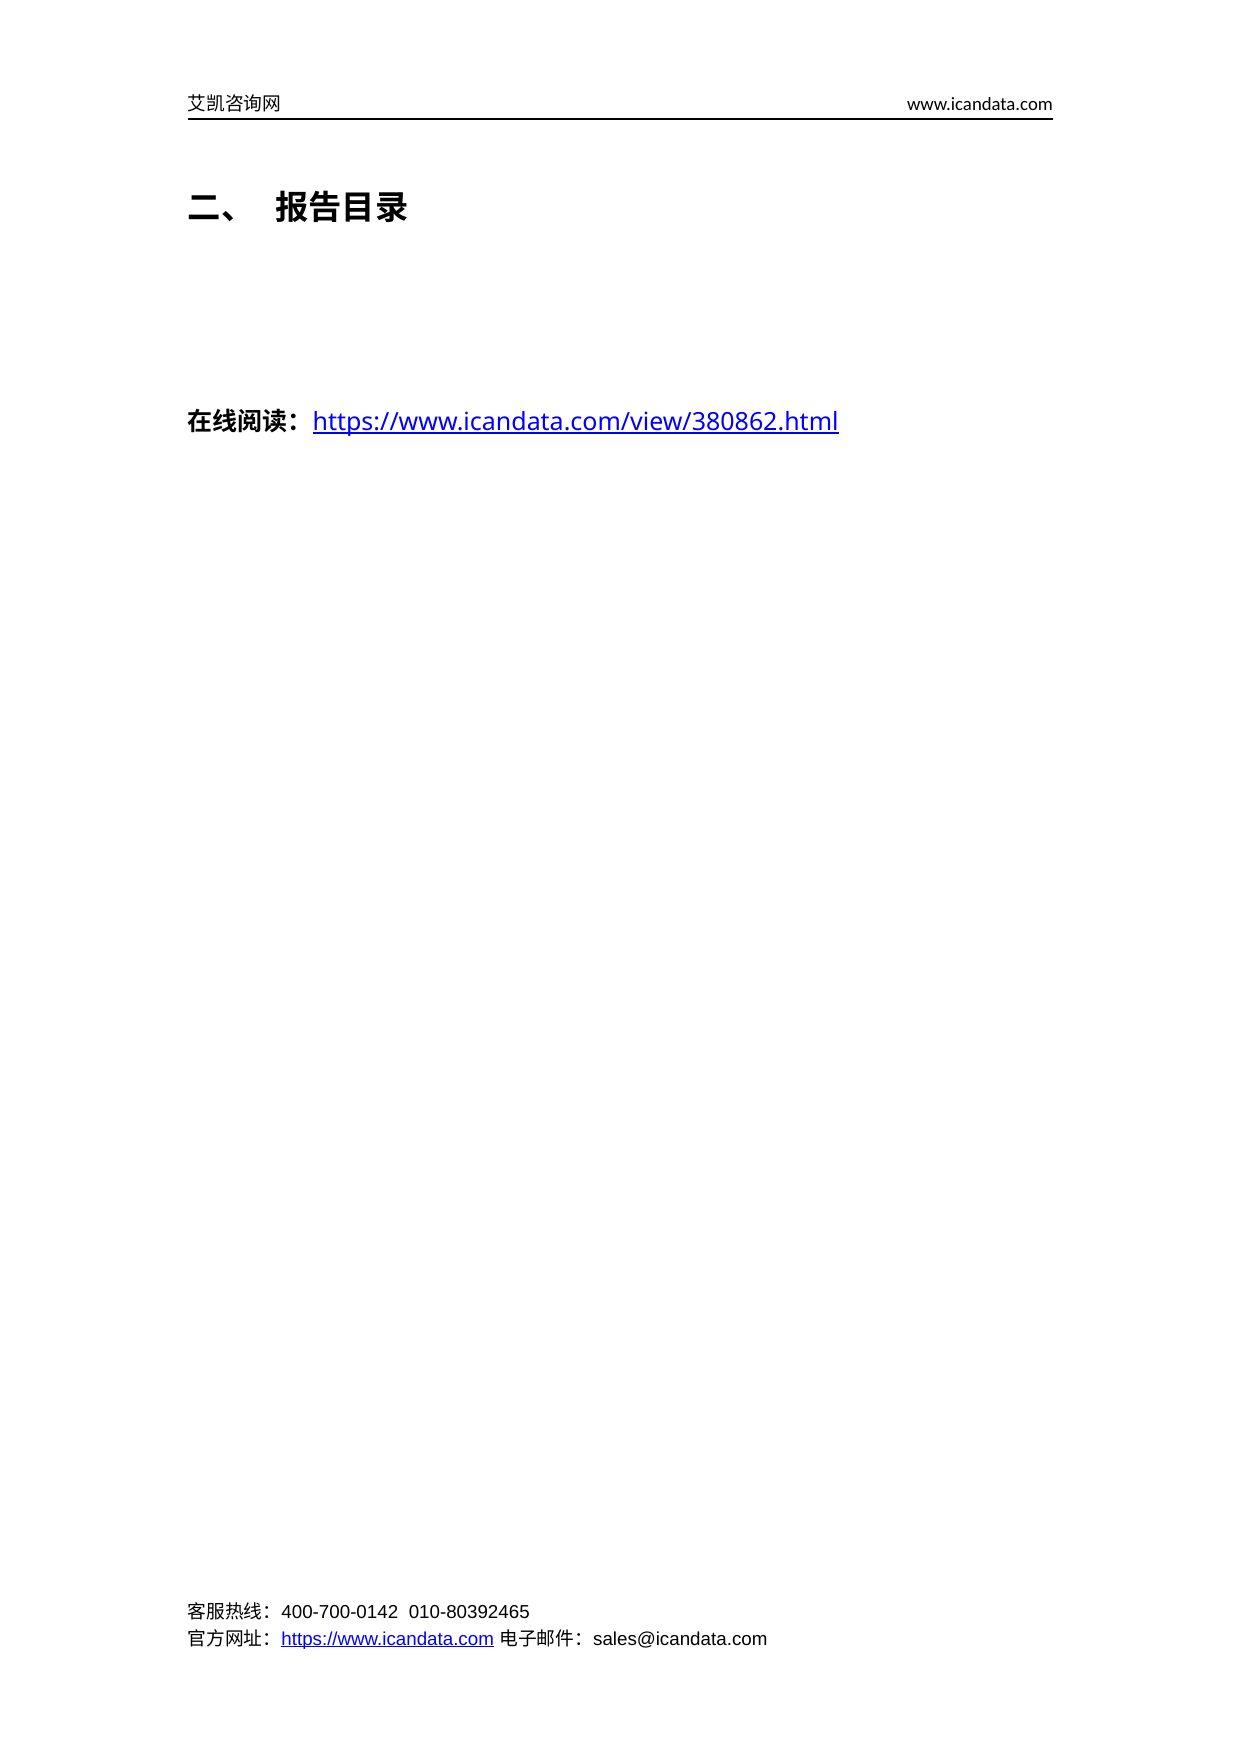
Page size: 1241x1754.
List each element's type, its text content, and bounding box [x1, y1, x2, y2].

text 在线阅读：https://www.icandata.com/view/380862.html [187, 387, 1053, 452]
subtitle 报告目录 [187, 172, 1053, 237]
